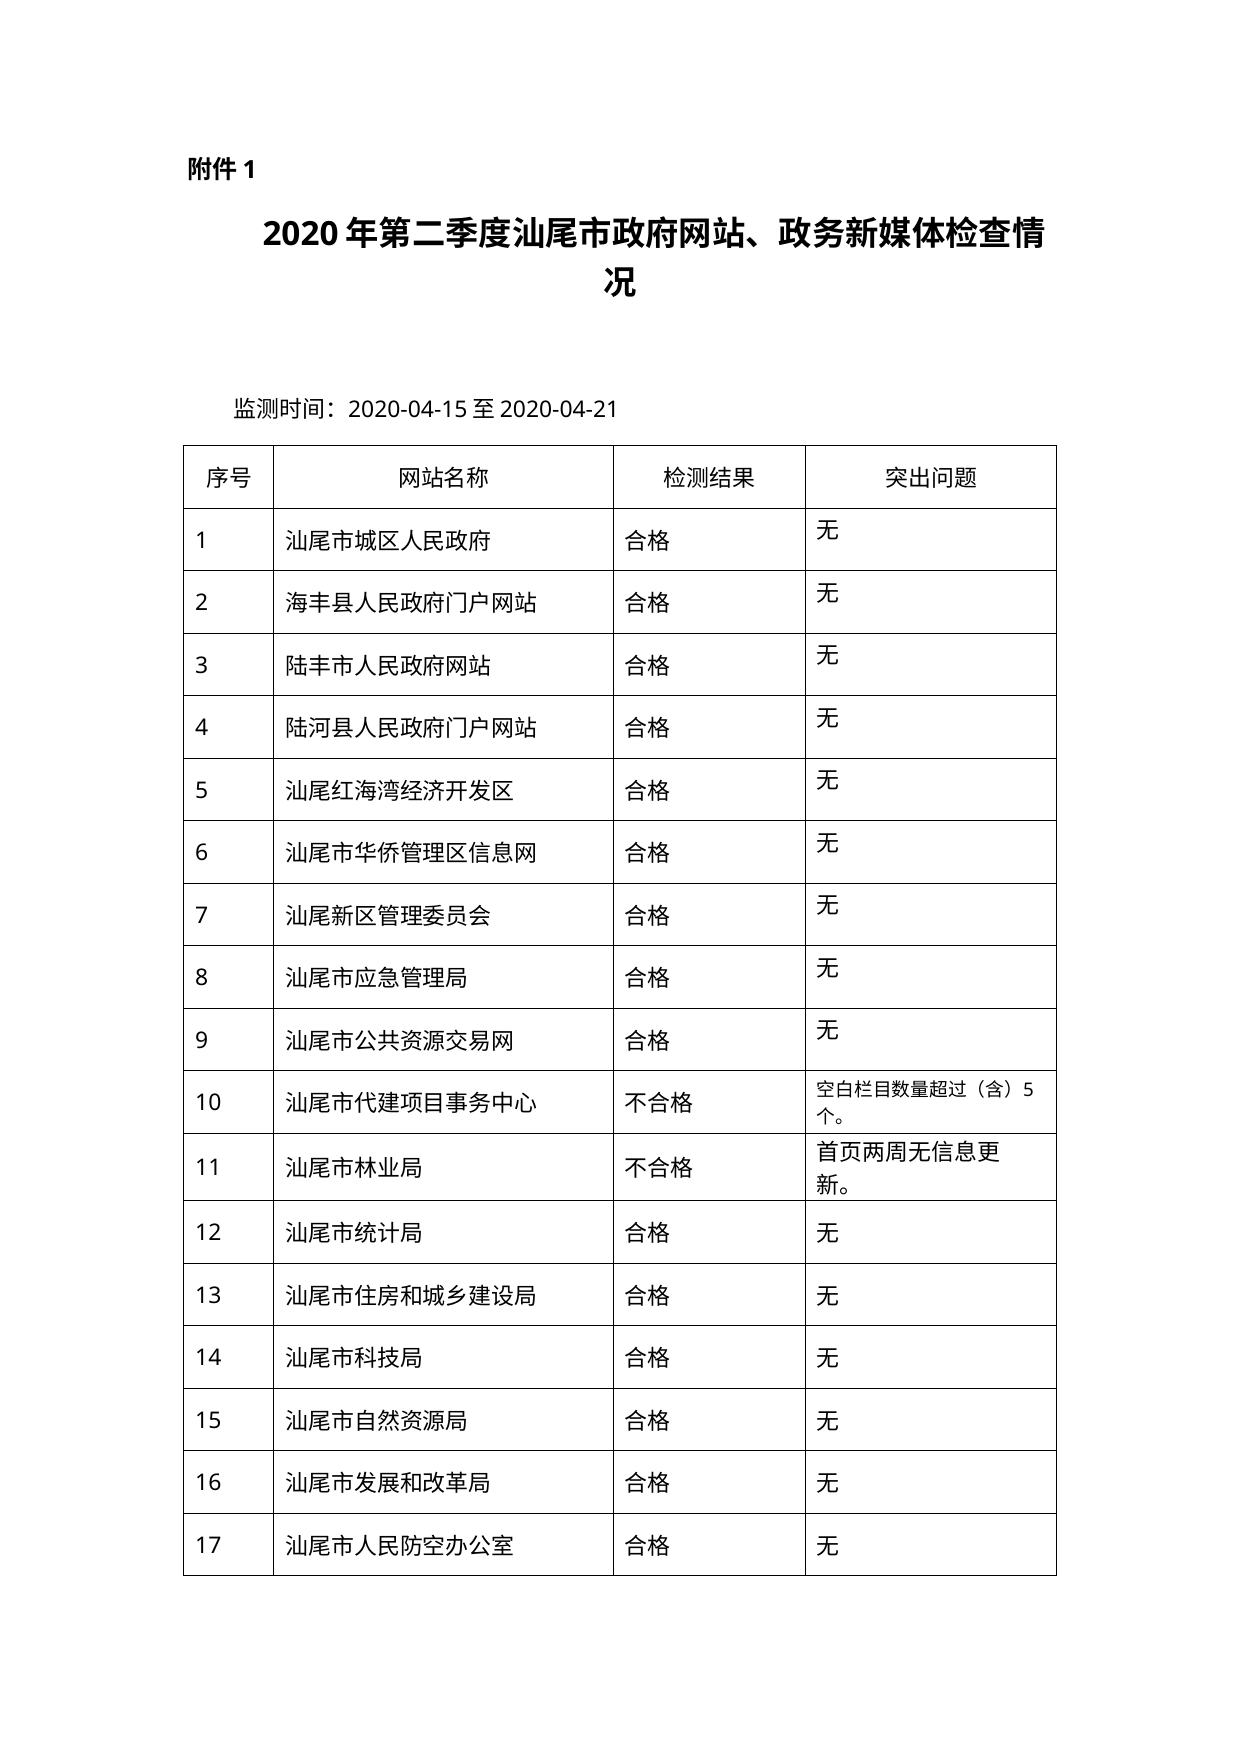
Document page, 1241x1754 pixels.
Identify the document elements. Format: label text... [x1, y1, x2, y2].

table_cell 14 [184, 1326, 273, 1387]
table_cell 汕尾市公共资源交易网 [274, 1009, 613, 1070]
table_cell 无 [806, 571, 1056, 632]
table_cell 汕尾市林业局 [274, 1134, 613, 1200]
text 附件1 [187, 150, 1053, 186]
table_cell 10 [184, 1071, 273, 1132]
table_cell 无 [806, 696, 1056, 757]
table_cell 合格 [614, 634, 805, 695]
table_cell 15 [184, 1389, 273, 1450]
table_cell 汕尾市华侨管理区信息网 [274, 821, 613, 882]
table_cell 1 [184, 509, 273, 570]
table_cell 汕尾市应急管理局 [274, 946, 613, 1007]
table_cell 2 [184, 571, 273, 632]
table_cell 无 [806, 884, 1056, 945]
table_cell 无 [806, 509, 1056, 570]
table_cell 合格 [614, 1264, 805, 1325]
table_cell 陆丰市人民政府网站 [274, 634, 613, 695]
table_cell 合格 [614, 1009, 805, 1070]
table_cell 无 [806, 1451, 1056, 1512]
table_header 检测结果 [614, 446, 805, 507]
table_cell 陆河县人民政府门户网站 [274, 696, 613, 757]
table_cell 合格 [614, 1451, 805, 1512]
table_cell 海丰县人民政府门户网站 [274, 571, 613, 632]
table_cell 不合格 [614, 1134, 805, 1200]
table_cell 无 [806, 946, 1056, 1007]
table_cell 13 [184, 1264, 273, 1325]
table_cell 9 [184, 1009, 273, 1070]
table_cell 4 [184, 696, 273, 757]
table_cell 无 [806, 759, 1056, 820]
table_cell 不合格 [614, 1071, 805, 1132]
table_cell 无 [806, 1264, 1056, 1325]
table_cell 8 [184, 946, 273, 1007]
table_cell 合格 [614, 1514, 805, 1575]
table_cell 无 [806, 1201, 1056, 1262]
table_cell 汕尾市城区人民政府 [274, 509, 613, 570]
table_cell 11 [184, 1134, 273, 1200]
table_cell 合格 [614, 509, 805, 570]
table_cell 17 [184, 1514, 273, 1575]
table_cell 5 [184, 759, 273, 820]
table_cell 合格 [614, 884, 805, 945]
table_cell 合格 [614, 759, 805, 820]
table_cell 无 [806, 1326, 1056, 1387]
table_cell 汕尾市人民防空办公室 [274, 1514, 613, 1575]
table_cell 汕尾新区管理委员会 [274, 884, 613, 945]
table_cell 汕尾市代建项目事务中心 [274, 1071, 613, 1132]
table_cell 汕尾市统计局 [274, 1201, 613, 1262]
table_cell 合格 [614, 696, 805, 757]
table_cell 首页两周无信息更新。 [806, 1134, 1056, 1200]
table_header 网站名称 [274, 446, 613, 507]
table_cell 合格 [614, 571, 805, 632]
table_cell 汕尾市科技局 [274, 1326, 613, 1387]
table_cell 无 [806, 634, 1056, 695]
table_cell 汕尾市住房和城乡建设局 [274, 1264, 613, 1325]
table_header 突出问题 [806, 446, 1056, 507]
table_cell 无 [806, 1389, 1056, 1450]
table_cell 7 [184, 884, 273, 945]
table_cell 合格 [614, 821, 805, 882]
text 监测时间：2020-04-15至2020-04-21 [187, 391, 1053, 424]
table_header 序号 [184, 446, 273, 507]
text 2020年第二季度汕尾市政府网站、政务新媒体检查情况 [187, 207, 1053, 304]
table_cell 3 [184, 634, 273, 695]
table_cell 合格 [614, 1326, 805, 1387]
table_cell 6 [184, 821, 273, 882]
table_cell 汕尾市自然资源局 [274, 1389, 613, 1450]
table_cell 12 [184, 1201, 273, 1262]
table_cell 合格 [614, 946, 805, 1007]
table_cell 合格 [614, 1389, 805, 1450]
table_cell 16 [184, 1451, 273, 1512]
table_cell 无 [806, 1009, 1056, 1070]
table_cell 合格 [614, 1201, 805, 1262]
table_cell 无 [806, 1514, 1056, 1575]
table_cell 空白栏目数量超过（含）5个。 [806, 1071, 1056, 1132]
table_cell 汕尾红海湾经济开发区 [274, 759, 613, 820]
table_cell 无 [806, 821, 1056, 882]
table_cell 汕尾市发展和改革局 [274, 1451, 613, 1512]
